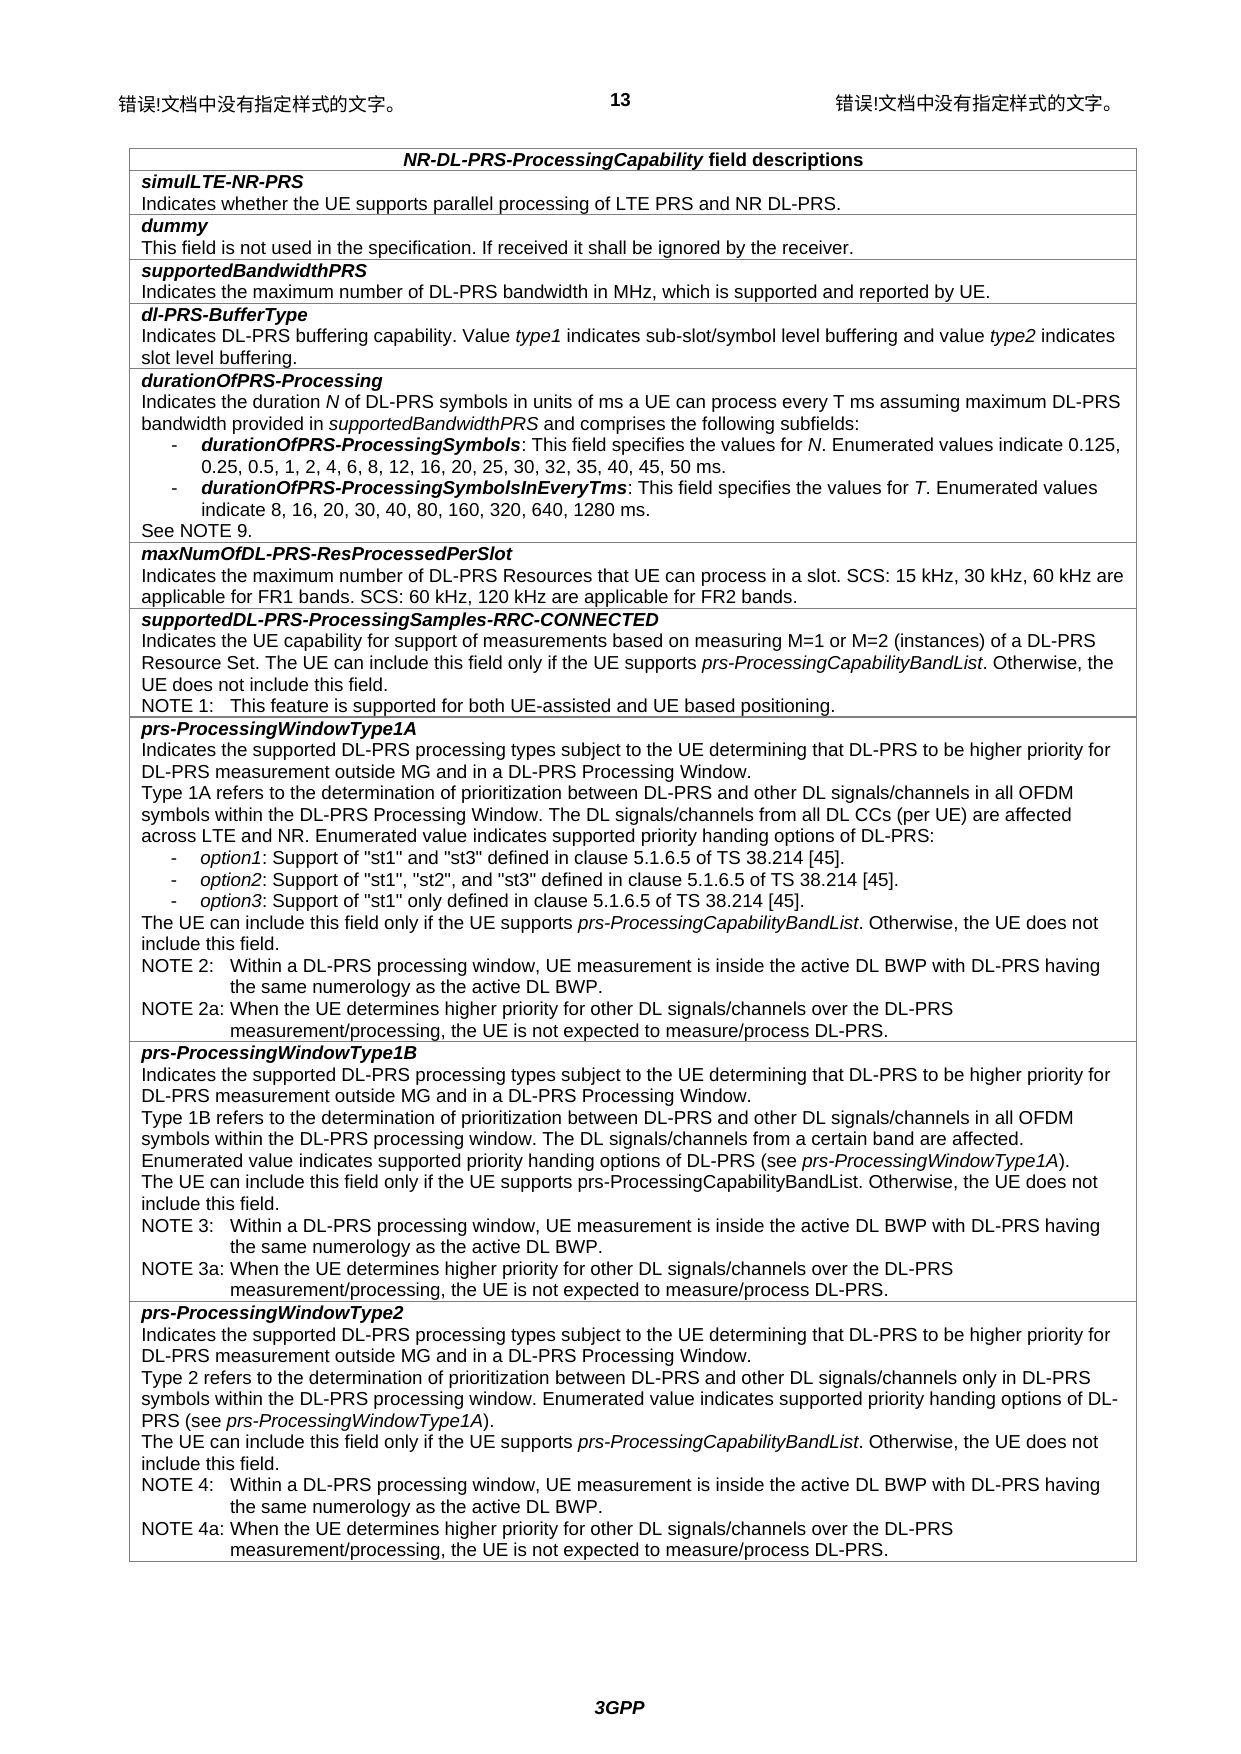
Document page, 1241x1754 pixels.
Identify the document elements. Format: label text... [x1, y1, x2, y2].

table_cell supportedBandwidthPRS Indicates the maximum number of DL-PRS bandwidth in MHz, which is supported and reported by UE. [130, 260, 1136, 303]
table_cell prs-ProcessingWindowType2 Indicates the supported DL-PRS processing types subject to the UE determining that DL-PRS to be higher priority for DL-PRS measurement outside MG and in a DL-PRS Processing Window. Type 2 refers to the determination of prioritization between DL-PRS and other DL signals/channels only in DL-PRS symbols within the DL-PRS processing window. Enumerated value indicates supported priority handing options of DL-PRS (see prs-ProcessingWindowType1A). The UE can include this field only if the UE supports prs-ProcessingCapabilityBandList. Otherwise, the UE does not include this field. NOTE 4: Within a DL-PRS processing window, UE measurement is inside the active DL BWP with DL-PRS having the same numerology as the active DL BWP. NOTE 4a: When the UE determines higher priority for other DL signals/channels over the DL-PRS measurement/processing, the UE is not expected to measure/process DL-PRS. [130, 1302, 1136, 1561]
table_cell prs-ProcessingWindowType1A Indicates the supported DL-PRS processing types subject to the UE determining that DL-PRS to be higher priority for DL-PRS measurement outside MG and in a DL-PRS Processing Window. Type 1A refers to the determination of prioritization between DL-PRS and other DL signals/channels in all OFDM symbols within the DL-PRS Processing Window. The DL signals/channels from all DL CCs (per UE) are affected across LTE and NR. Enumerated value indicates supported priority handing options of DL-PRS: - option1: Support of "st1" and "st3" defined in clause 5.1.6.5 of TS 38.214 [45]. - option2: Support of "st1", "st2", and "st3" defined in clause 5.1.6.5 of TS 38.214 [45]. - option3: Support of "st1" only defined in clause 5.1.6.5 of TS 38.214 [45]. The UE can include this field only if the UE supports prs-ProcessingCapabilityBandList. Otherwise, the UE does not include this field. NOTE 2: Within a DL-PRS processing window, UE measurement is inside the active DL BWP with DL-PRS having the same numerology as the active DL BWP. NOTE 2a: When the UE determines higher priority for other DL signals/channels over the DL-PRS measurement/processing, the UE is not expected to measure/process DL-PRS. [130, 718, 1136, 1041]
table_cell supportedDL-PRS-ProcessingSamples-RRC-CONNECTED Indicates the UE capability for support of measurements based on measuring M=1 or M=2 (instances) of a DL-PRS Resource Set. The UE can include this field only if the UE supports prs-ProcessingCapabilityBandList. Otherwise, the UE does not include this field. NOTE 1: This feature is supported for both UE-assisted and UE based positioning. [130, 609, 1136, 716]
table_cell prs-ProcessingWindowType1B Indicates the supported DL-PRS processing types subject to the UE determining that DL-PRS to be higher priority for DL-PRS measurement outside MG and in a DL-PRS Processing Window. Type 1B refers to the determination of prioritization between DL-PRS and other DL signals/channels in all OFDM symbols within the DL-PRS processing window. The DL signals/channels from a certain band are affected. Enumerated value indicates supported priority handing options of DL-PRS (see prs-ProcessingWindowType1A). The UE can include this field only if the UE supports prs-ProcessingCapabilityBandList. Otherwise, the UE does not include this field. NOTE 3: Within a DL-PRS processing window, UE measurement is inside the active DL BWP with DL-PRS having the same numerology as the active DL BWP. NOTE 3a: When the UE determines higher priority for other DL signals/channels over the DL-PRS measurement/processing, the UE is not expected to measure/process DL-PRS. [130, 1042, 1136, 1301]
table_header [130, 149, 1136, 170]
table_cell dl-PRS-BufferType Indicates DL-PRS buffering capability. Value type1 indicates sub-slot/symbol level buffering and value type2 indicates slot level buffering. [130, 304, 1136, 368]
table_cell maxNumOfDL-PRS-ResProcessedPerSlot Indicates the maximum number of DL-PRS Resources that UE can process in a slot. SCS: 15 kHz, 30 kHz, 60 kHz are applicable for FR1 bands. SCS: 60 kHz, 120 kHz are applicable for FR2 bands. [130, 543, 1136, 608]
table_cell durationOfPRS-Processing Indicates the duration N of DL-PRS symbols in units of ms a UE can process every T ms assuming maximum DL-PRS bandwidth provided in supportedBandwidthPRS and comprises the following subfields: - durationOfPRS-ProcessingSymbols: This field specifies the values for N. Enumerated values indicate 0.125, 0.25, 0.5, 1, 2, 4, 6, 8, 12, 16, 20, 25, 30, 32, 35, 40, 45, 50 ms. - durationOfPRS-ProcessingSymbolsInEveryTms: This field specifies the values for T. Enumerated values indicate 8, 16, 20, 30, 40, 80, 160, 320, 640, 1280 ms. See NOTE 9. [130, 369, 1136, 542]
table_cell dummy This field is not used in the specification. If received it shall be ignored by the receiver. [130, 215, 1136, 258]
table_cell simulLTE-NR-PRS Indicates whether the UE supports parallel processing of LTE PRS and NR DL-PRS. [130, 171, 1136, 214]
